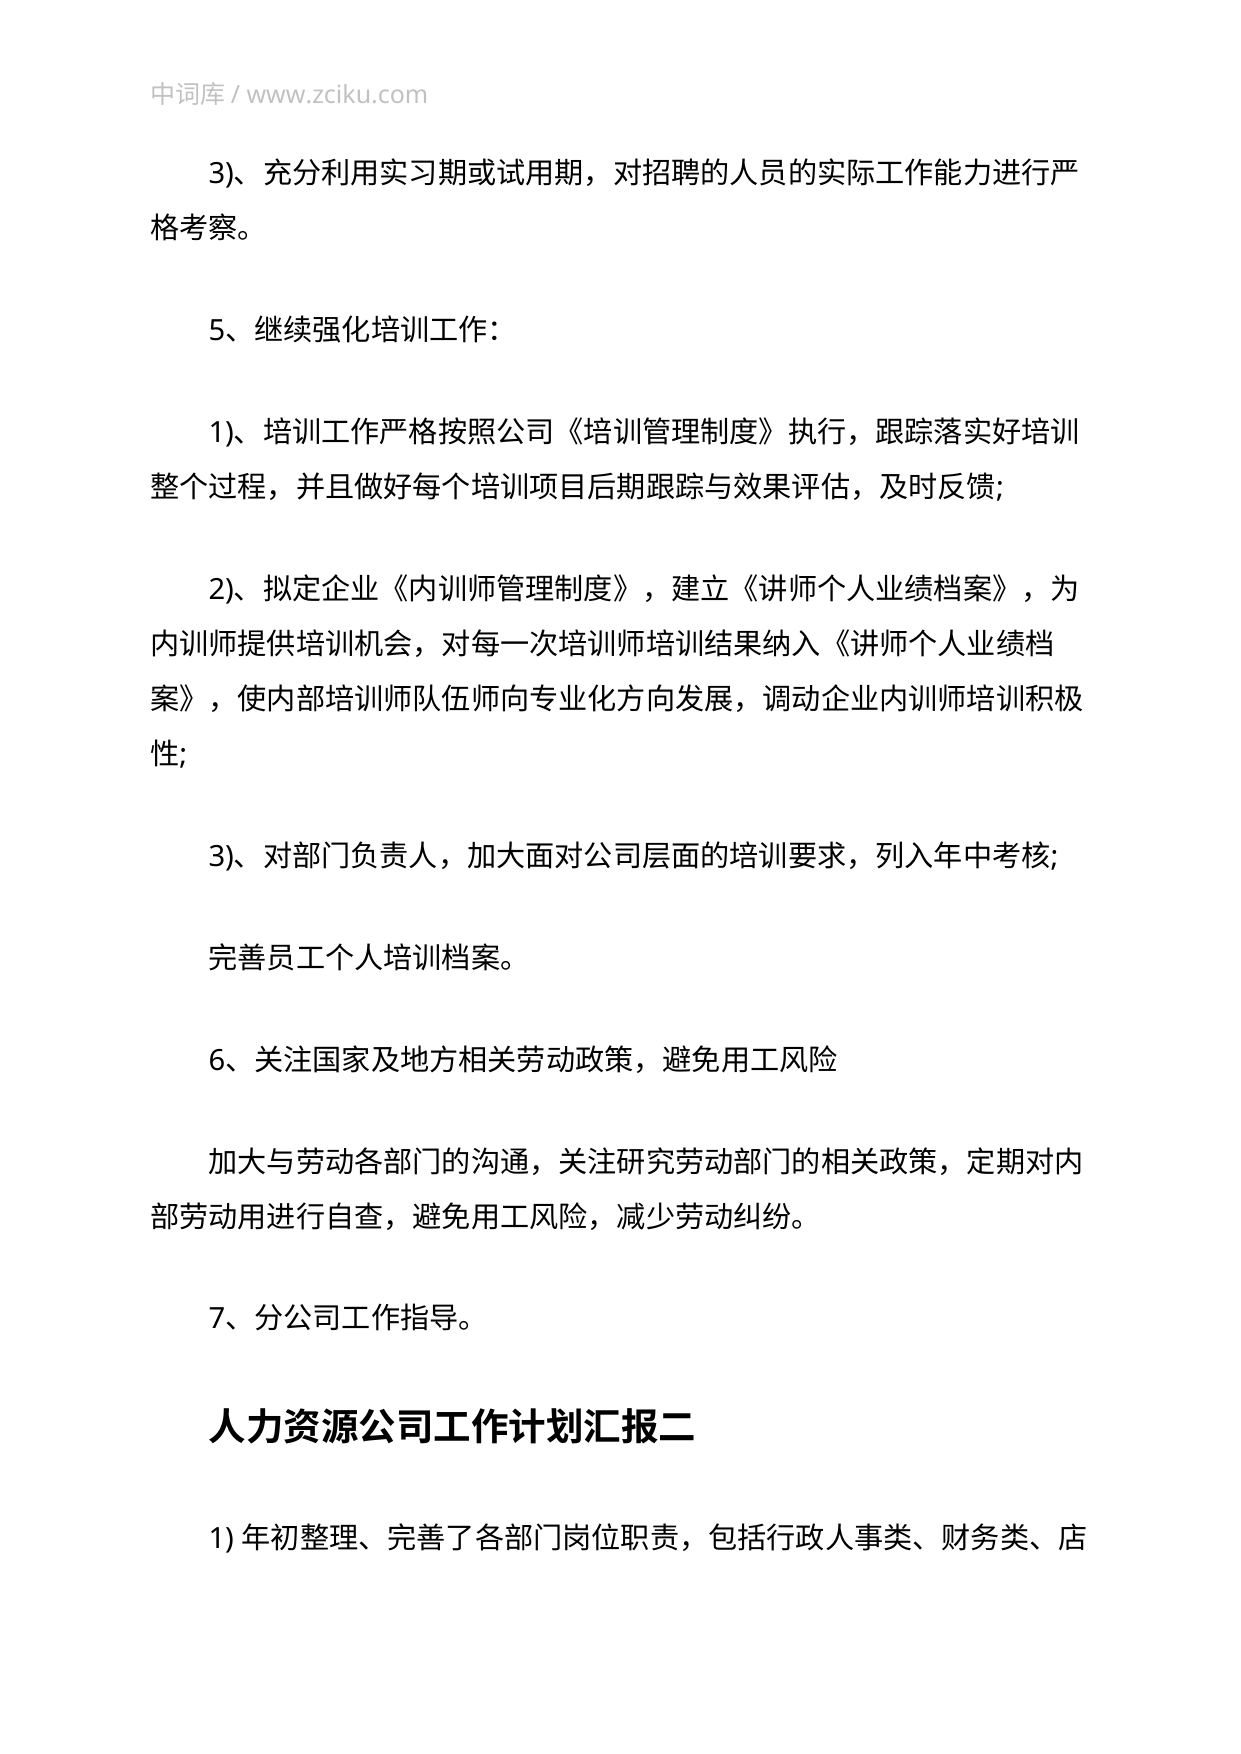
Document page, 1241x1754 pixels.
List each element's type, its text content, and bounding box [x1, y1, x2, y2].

text 加大与劳动各部门的沟通，关注研究劳动部门的相关政策，定期对内部劳动用进行自查，避免用工风险，减少劳动纠纷。 [150, 1138, 1090, 1235]
text 完善员工个人培训档案。 [150, 934, 1090, 977]
text 5、继续强化培训工作： [150, 307, 1090, 349]
text 3)、充分利用实习期或试用期，对招聘的人员的实际工作能力进行严格考察。 [150, 150, 1090, 247]
text 7、分公司工作指导。 [150, 1295, 1090, 1337]
text 1)、培训工作严格按照公司《培训管理制度》执行，跟踪落实好培训整个过程，并且做好每个培训项目后期跟踪与效果评估，及时反馈; [150, 409, 1090, 506]
text 2)、拟定企业《内训师管理制度》，建立《讲师个人业绩档案》，为内训师提供培训机会，对每一次培训师培训结果纳入《讲师个人业绩档案》，使内部培训师队伍师向专业化方向发展，调动企业内训师培训积极性; [150, 566, 1090, 773]
text 人力资源公司工作计划汇报二 [150, 1397, 1090, 1451]
text 3)、对部门负责人，加大面对公司层面的培训要求，列入年中考核; [150, 832, 1090, 875]
text 6、关注国家及地方相关劳动政策，避免用工风险 [150, 1036, 1090, 1079]
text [150, 1514, 1090, 1557]
